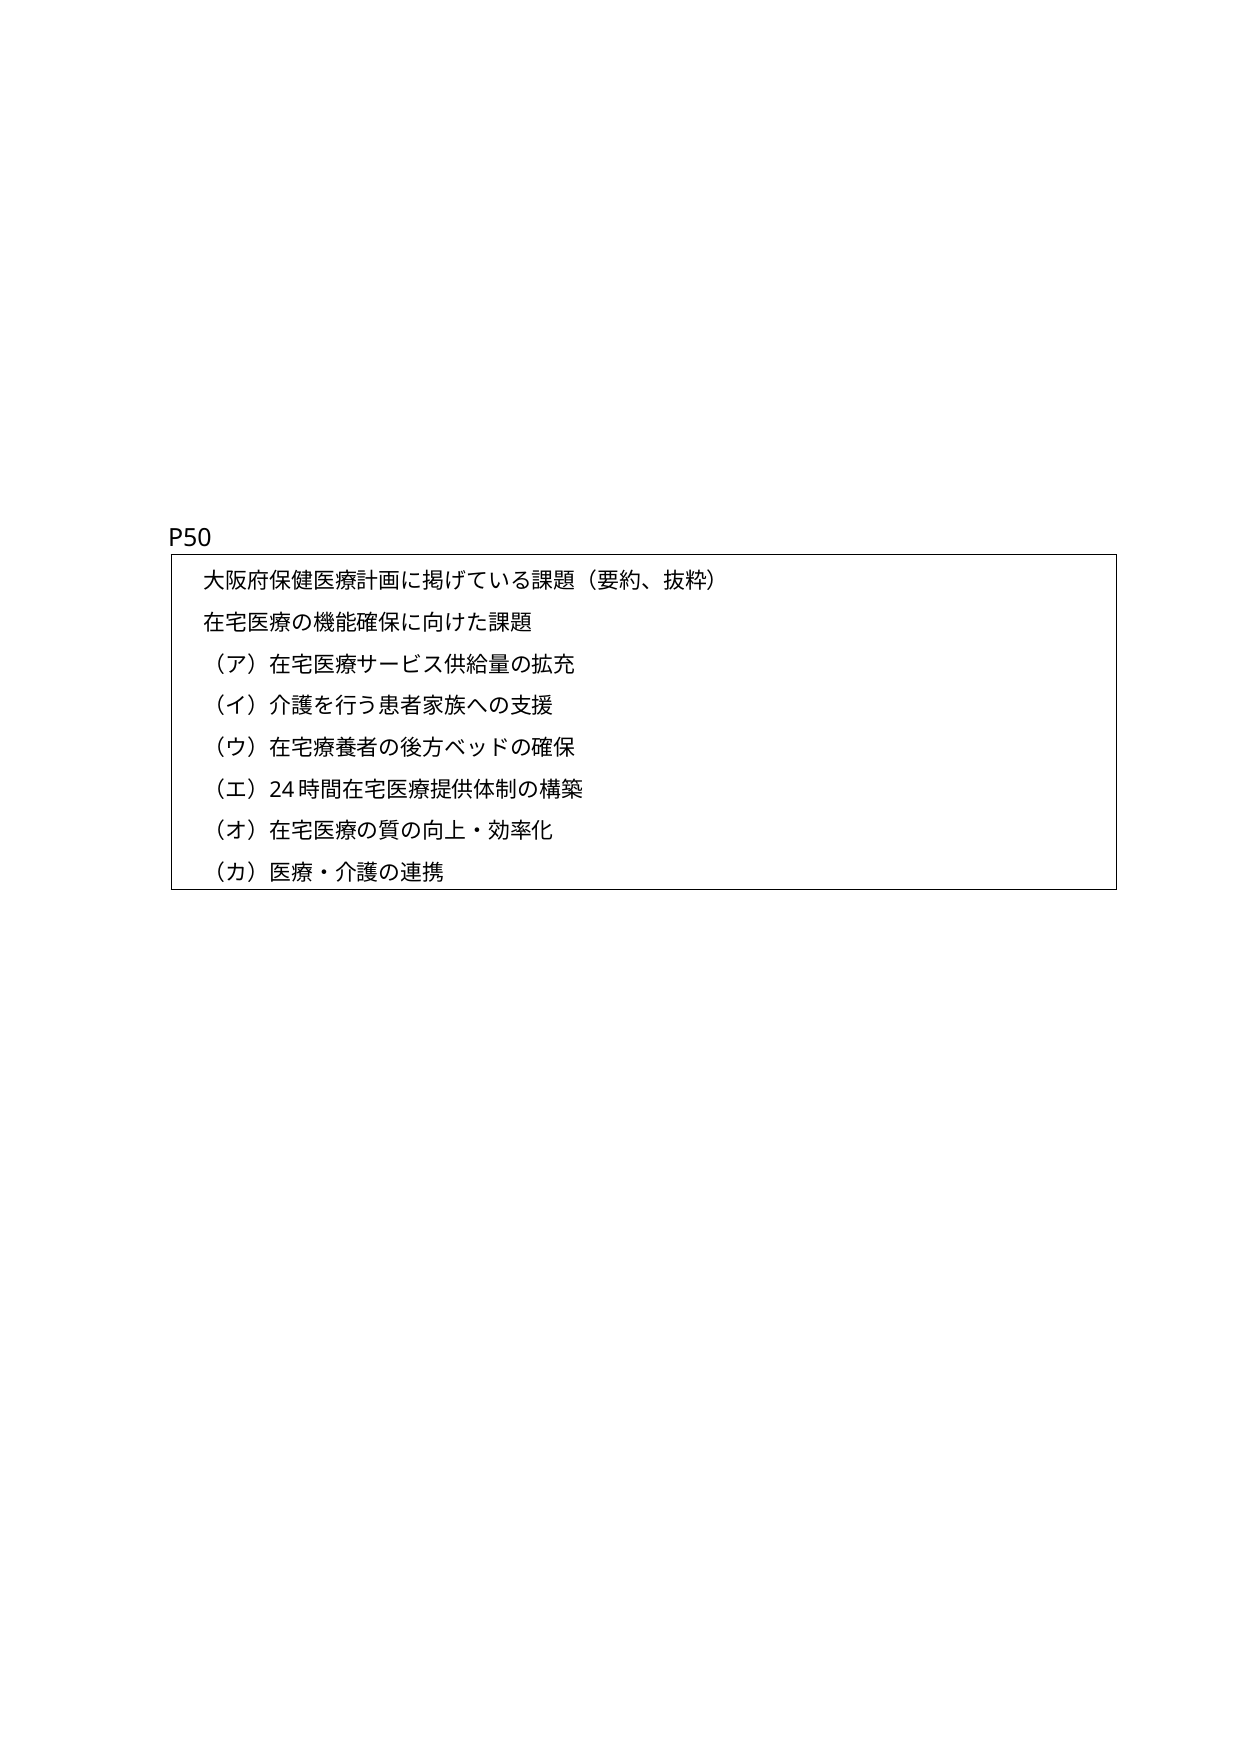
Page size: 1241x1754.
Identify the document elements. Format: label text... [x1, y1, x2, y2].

text P50 [168, 513, 1116, 554]
table_header 大阪府保健医療計画に掲げている課題（要約、抜粋） 在宅医療の機能確保に向けた課題 （ア）在宅医療サービス供給量の拡充 （イ）介護を行う患者家族への支援 （ウ）在宅療養者の後方ベッドの確保 （エ）24時間在宅医療提供体制の構築 （オ）在宅医療の質の向上・効率化 （カ）医療・介護の連携 [172, 555, 1116, 889]
